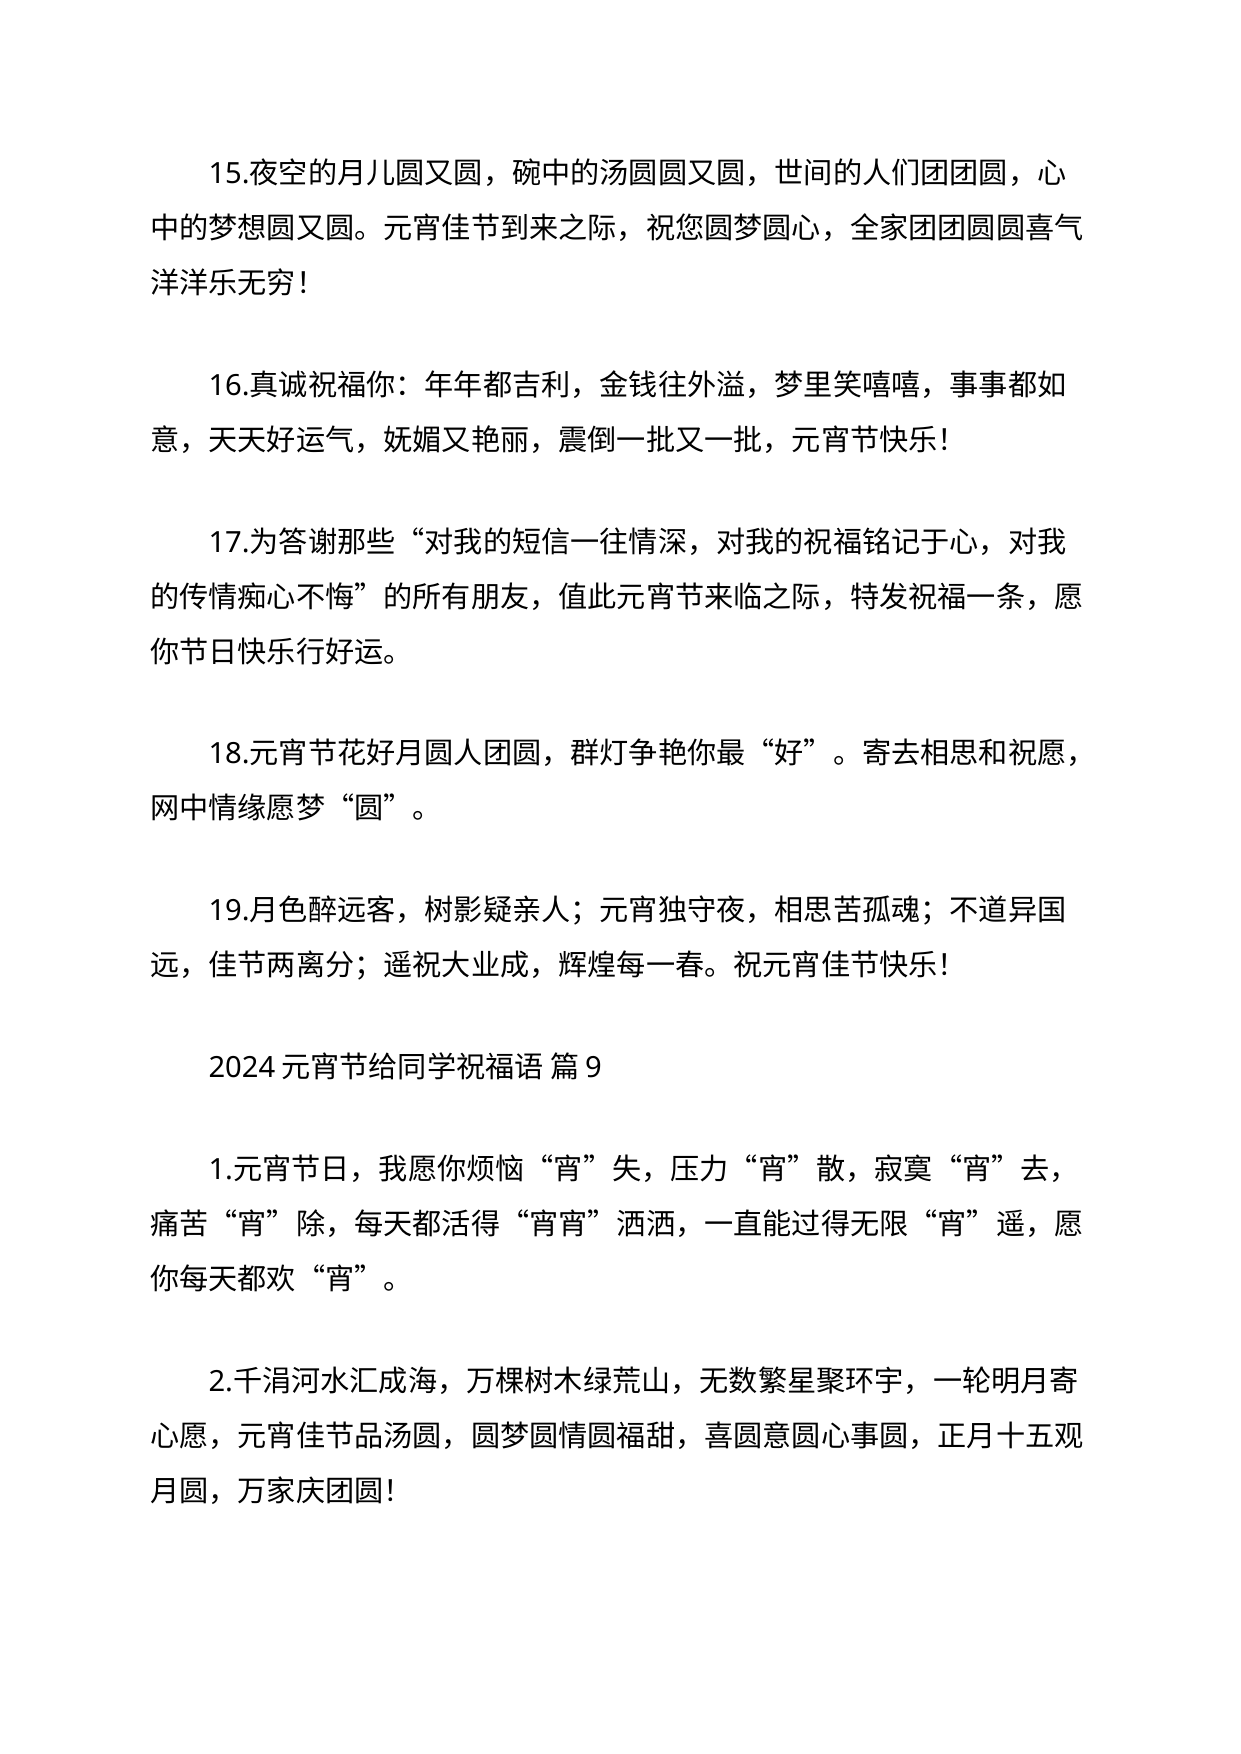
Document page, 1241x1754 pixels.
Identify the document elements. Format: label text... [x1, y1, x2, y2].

text 15.夜空的月儿圆又圆，碗中的汤圆圆又圆，世间的人们团团圆，心中的梦想圆又圆。元宵佳节到来之际，祝您圆梦圆心，全家团团圆圆喜气洋洋乐无穷！ [150, 150, 1090, 302]
text 16.真诚祝福你：年年都吉利，金钱往外溢，梦里笑嘻嘻，事事都如意，天天好运气，妩媚又艳丽，震倒一批又一批，元宵节快乐！ [150, 362, 1090, 459]
text 2024元宵节给同学祝福语 篇9 [150, 1044, 1090, 1086]
text 1.元宵节日，我愿你烦恼“宵”失，压力“宵”散，寂寞“宵”去，痛苦“宵”除，每天都活得“宵宵”洒洒，一直能过得无限“宵”遥，愿你每天都欢“宵”。 [150, 1146, 1090, 1298]
text 18.元宵节花好月圆人团圆，群灯争艳你最“好”。寄去相思和祝愿，网中情缘愿梦“圆”。 [150, 730, 1090, 827]
text 2.千涓河水汇成海，万棵树木绿荒山，无数繁星聚环宇，一轮明月寄心愿，元宵佳节品汤圆，圆梦圆情圆福甜，喜圆意圆心事圆，正月十五观月圆，万家庆团圆！ [150, 1357, 1090, 1509]
text 17.为答谢那些“对我的短信一往情深，对我的祝福铭记于心，对我的传情痴心不悔”的所有朋友，值此元宵节来临之际，特发祝福一条，愿你节日快乐行好运。 [150, 518, 1090, 671]
text 19.月色醉远客，树影疑亲人；元宵独守夜，相思苦孤魂；不道异国远，佳节两离分；遥祝大业成，辉煌每一春。祝元宵佳节快乐！ [150, 887, 1090, 984]
